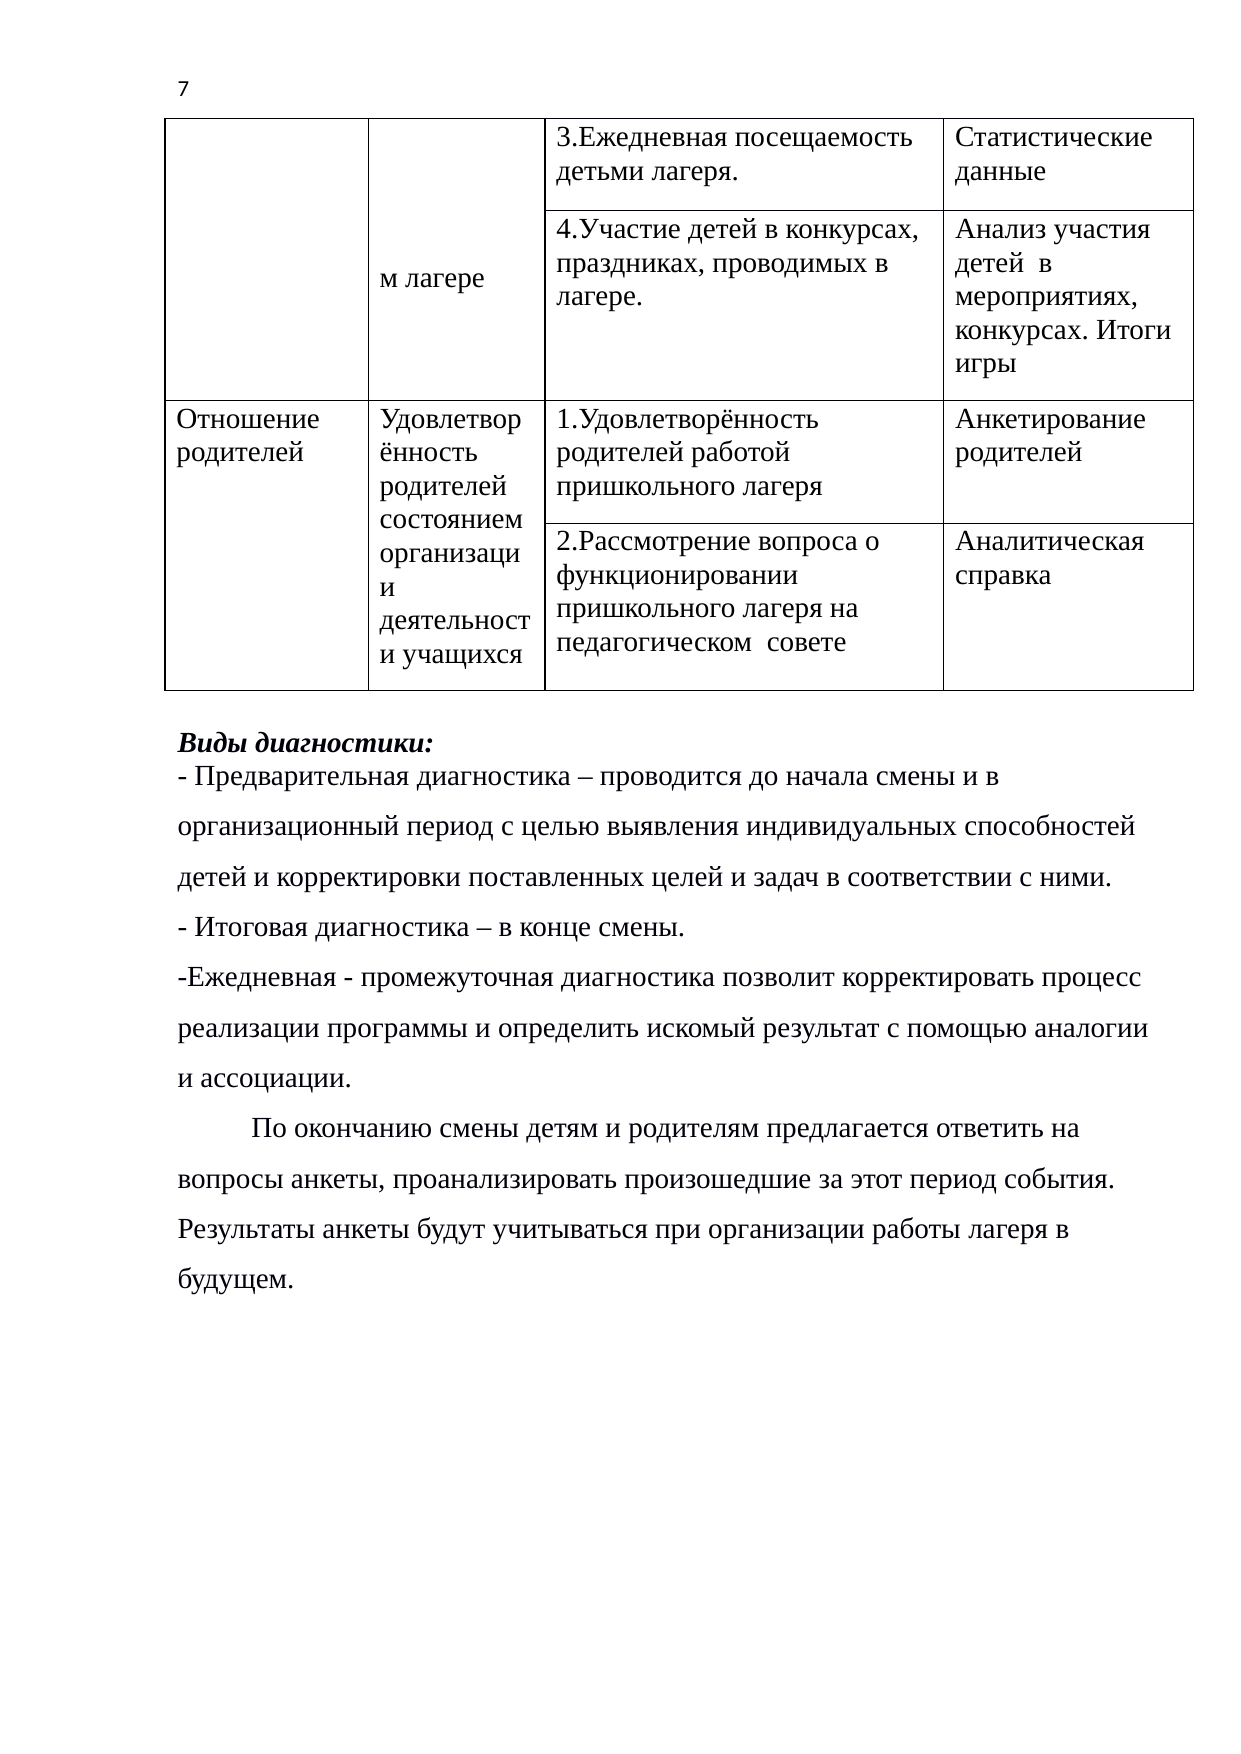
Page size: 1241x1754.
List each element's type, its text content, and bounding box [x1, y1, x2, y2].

table_cell Отношение родителей [166, 401, 368, 690]
table_cell Статистические данные [944, 119, 1193, 210]
text Виды диагностики: [177, 725, 1152, 758]
table_cell 4.Участие детей в конкурсах, праздниках, проводимых в лагере. [546, 211, 943, 400]
text По окончанию смены детям и родителям предлагается ответить на вопросы анкеты, проанализировать произошедшие за этот период события. Результаты анкеты будут учитываться при организации работы лагеря в будущем. [177, 1110, 1152, 1295]
text - Предварительная диагностика – проводится до начала смены и в организационный период с целью выявления индивидуальных способностей детей и корректировки поставленных целей и задач в соответствии с ними. [177, 758, 1152, 892]
table_cell Анализ участия детей в мероприятиях, конкурсах. Итоги игры [944, 211, 1193, 400]
table_cell Анкетирование родителей [944, 401, 1193, 522]
table_cell Аналитическая справка [944, 524, 1193, 690]
text -Ежедневная - промежуточная диагностика позволит корректировать процесс реализации программы и определить искомый результат с помощью аналогии и ассоциации. [177, 959, 1152, 1094]
text - Итоговая диагностика – в конце смены. [177, 909, 1152, 943]
table_cell 3.Ежедневная посещаемость детьми лагеря. [546, 119, 943, 210]
table_cell Удовлетворённость родителей состоянием организации деятельности учащихся [369, 401, 544, 690]
table_cell 2.Рассмотрение вопроса о функционировании пришкольного лагеря на педагогическом совете [546, 524, 943, 690]
table_cell 1.Удовлетворённость родителей работой пришкольного лагеря [546, 401, 943, 522]
